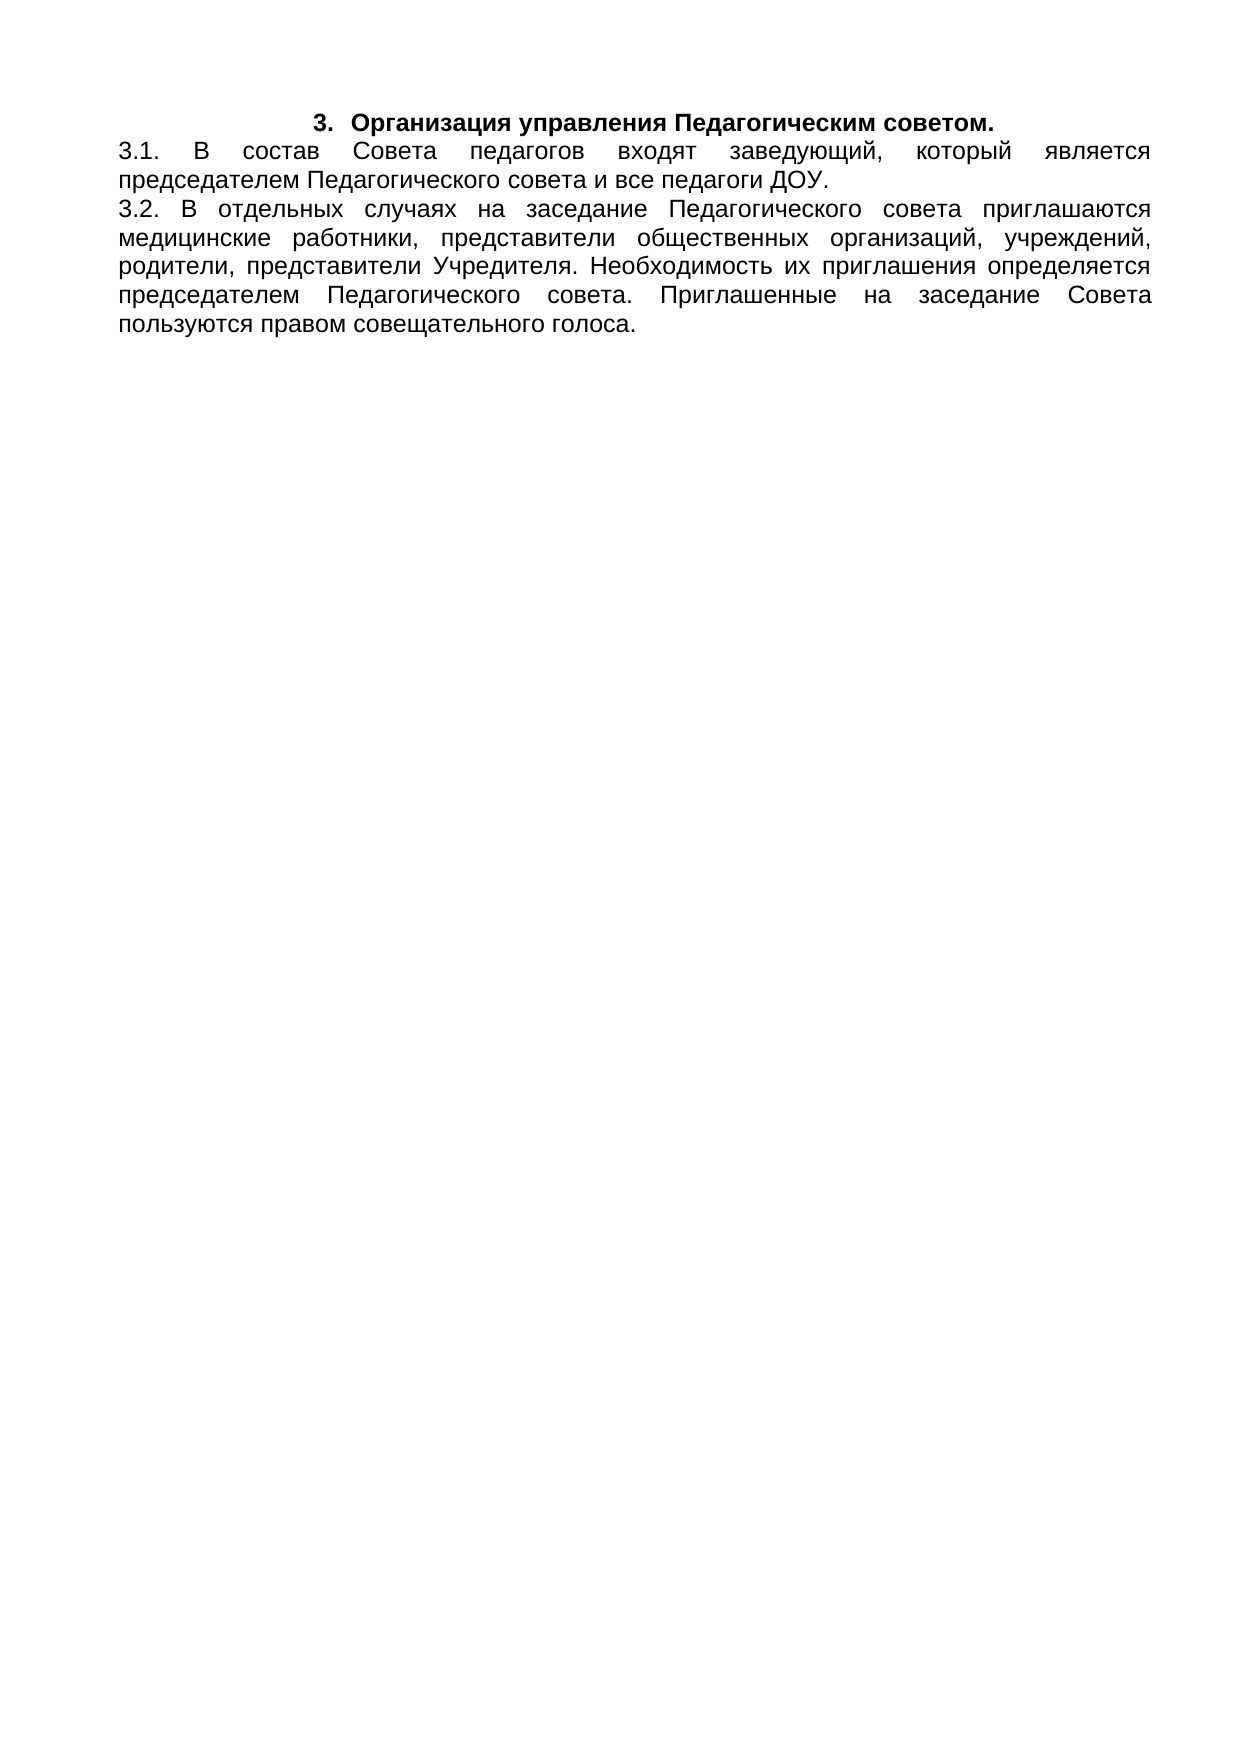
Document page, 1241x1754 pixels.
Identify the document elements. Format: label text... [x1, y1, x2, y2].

list В отдельных случаях на заседание Педагогического совета приглашаются медицинские работники, представители общественных организаций, учреждений, родители, представители Учредителя. Необходимость их приглашения определяется председателем Педагогического совета. Приглашенные на заседание Совета пользуются правом совещательного голоса. [118, 194, 1152, 338]
list Организация управления Педагогическим советом. [313, 108, 1167, 137]
list В состав Совета педагогов входят заведующий, который является председателем Педагогического совета и все педагоги ДОУ. [118, 137, 1151, 193]
